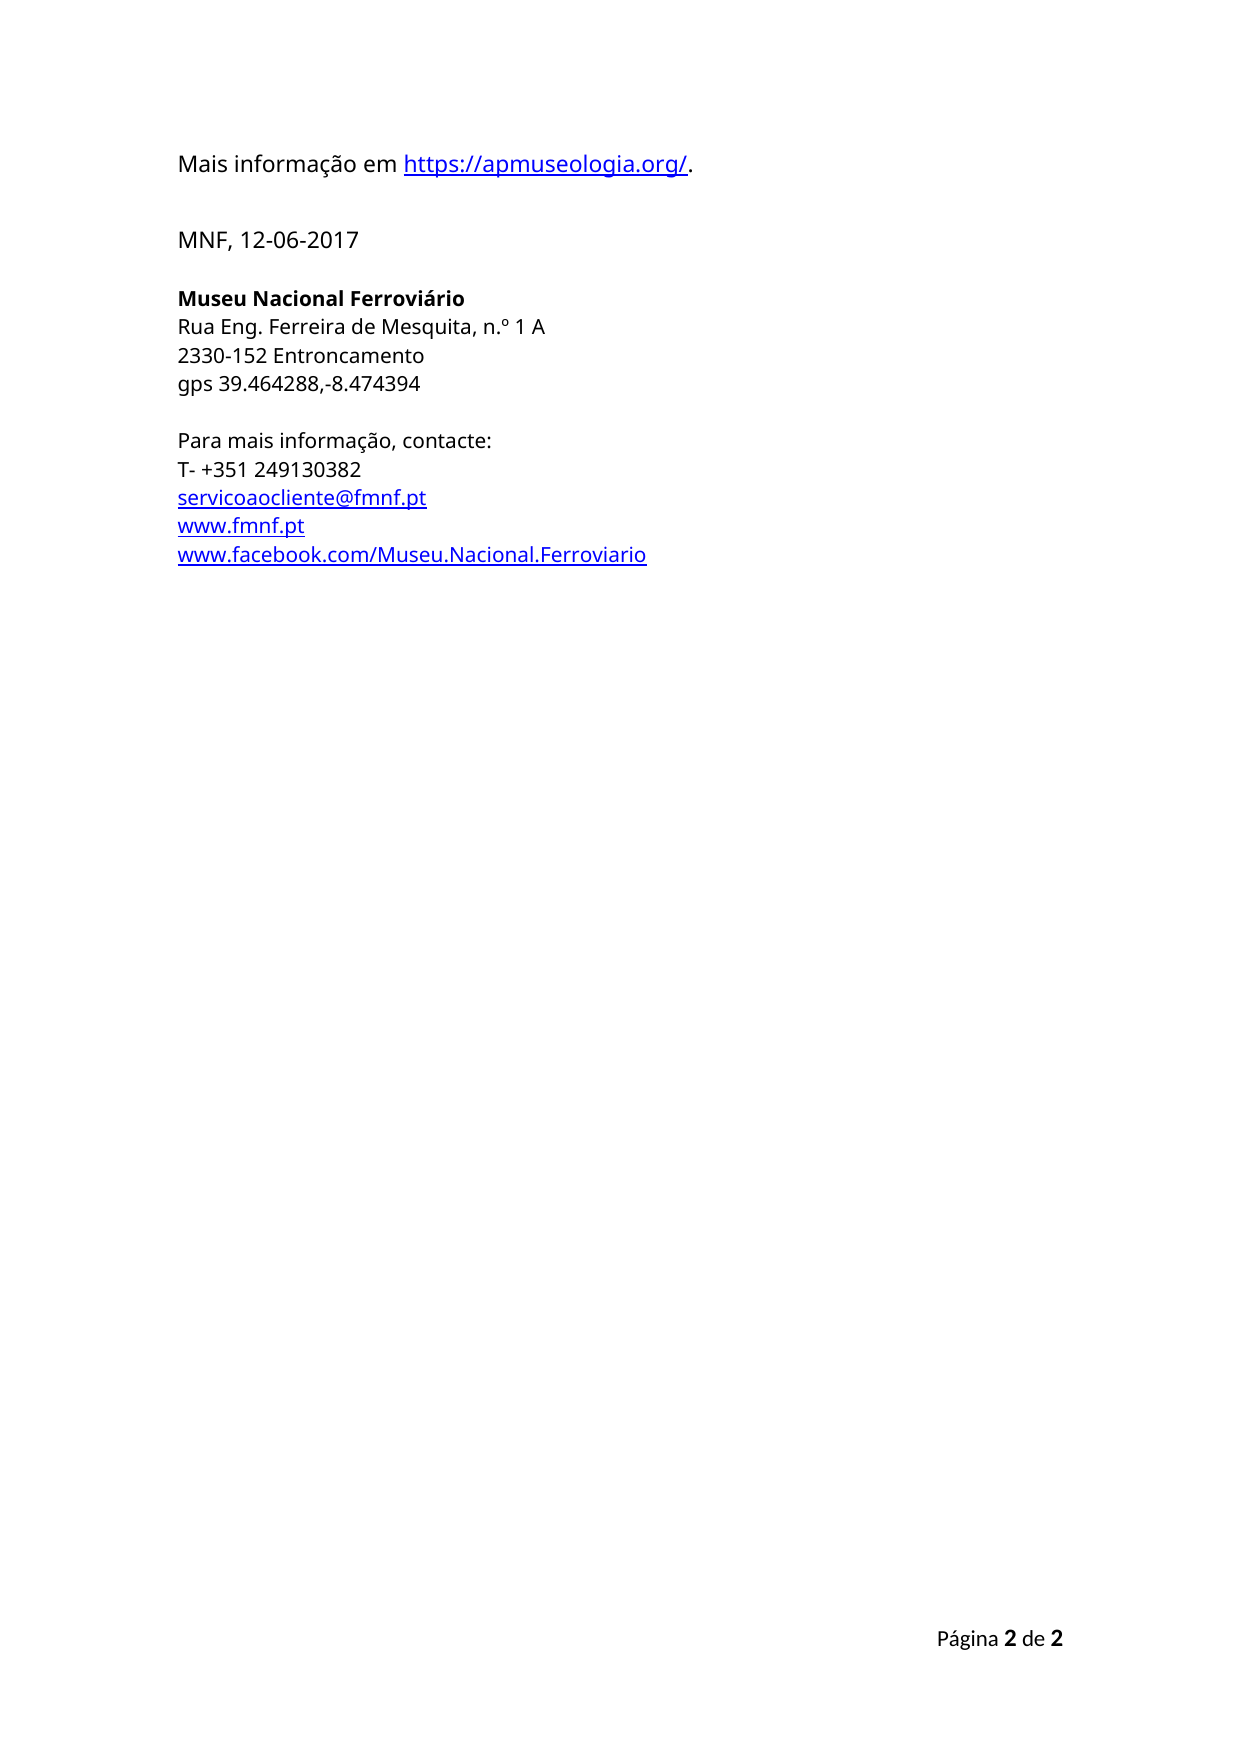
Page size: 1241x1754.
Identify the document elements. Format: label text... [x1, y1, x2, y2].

text T- +351 249130382 [177, 455, 1063, 483]
text 2330-152 Entroncamento [177, 341, 1063, 369]
text www.fmnf.pt [177, 512, 1063, 540]
text www.facebook.com/Museu.Nacional.Ferroviario [177, 540, 1063, 568]
text Mais informação em https://apmuseologia.org/. [177, 148, 1063, 179]
text MNF, 12-06-2017 [177, 224, 1063, 255]
text Museu Nacional Ferroviário Rua Eng. Ferreira de Mesquita, n.º 1 A [177, 284, 1063, 341]
text servicoaocliente@fmnf.pt [177, 483, 1063, 512]
text Para mais informação, contacte: [177, 426, 1063, 455]
text gps 39.464288,-8.474394 [177, 369, 1063, 398]
